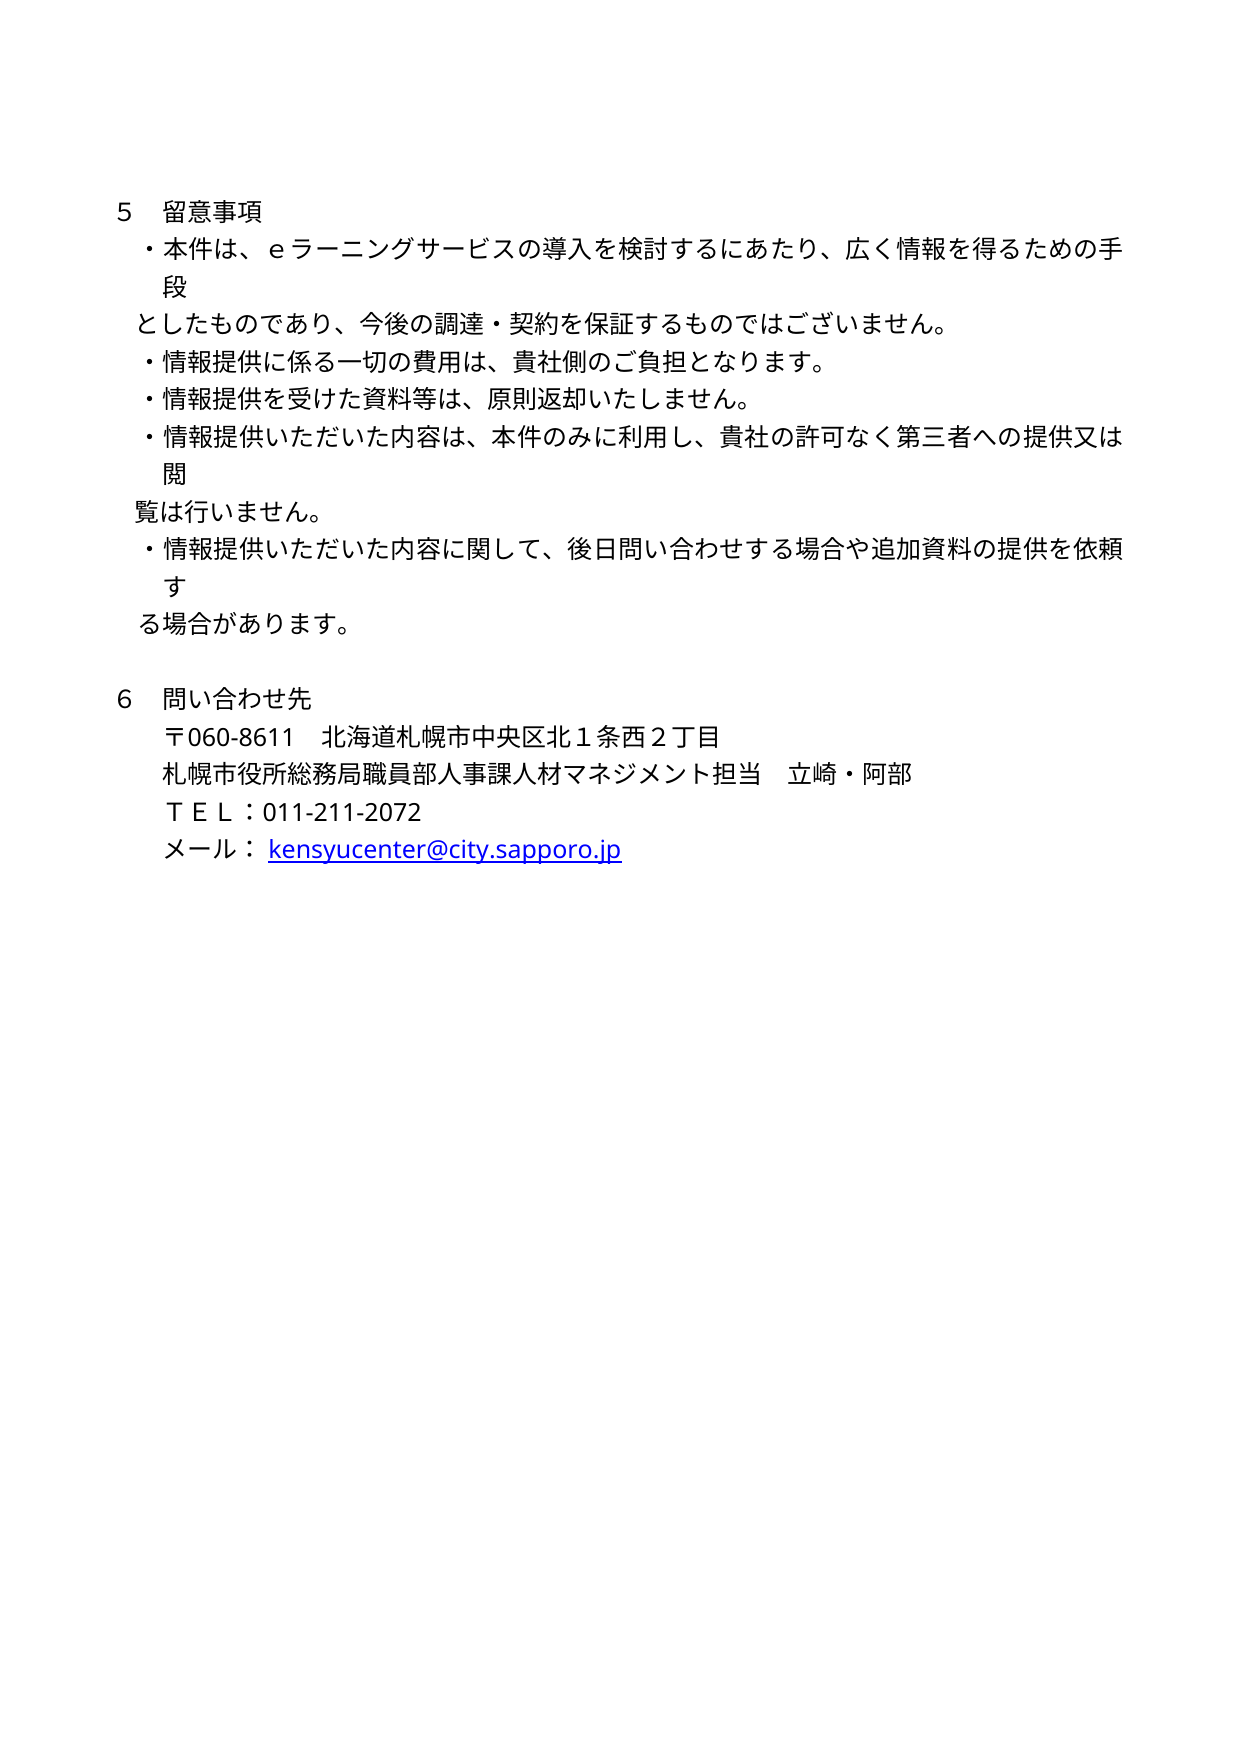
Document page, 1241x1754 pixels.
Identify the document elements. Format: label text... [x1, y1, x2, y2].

text としたものであり、今後の調達・契約を保証するものではございません。 [134, 304, 1128, 342]
text ・本件は、ｅラーニングサービスの導入を検討するにあたり、広く情報を得るための手段 [112, 229, 1128, 304]
text 札幌市役所総務局職員部人事課人材マネジメント担当 立崎・阿部 [112, 754, 1128, 792]
text メール： kensyucenter@city.sapporo.jp [112, 829, 1128, 867]
text 〒060-8611 北海道札幌市中央区北１条西２丁目 [112, 717, 1128, 754]
text る場合があります。 [112, 604, 1128, 642]
text ・情報提供に係る一切の費用は、貴社側のご負担となります。 [112, 342, 1128, 379]
text 覧は行いません。 [134, 492, 1128, 529]
text ５ 留意事項 [112, 192, 1128, 229]
text ＴＥＬ：011-211-2072 [112, 792, 1128, 829]
text ・情報提供いただいた内容は、本件のみに利用し、貴社の許可なく第三者への提供又は閲 [112, 417, 1128, 492]
text ・情報提供を受けた資料等は、原則返却いたしません。 [112, 379, 1128, 417]
text ６ 問い合わせ先 [112, 679, 1128, 717]
text ・情報提供いただいた内容に関して、後日問い合わせする場合や追加資料の提供を依頼す [112, 529, 1128, 604]
